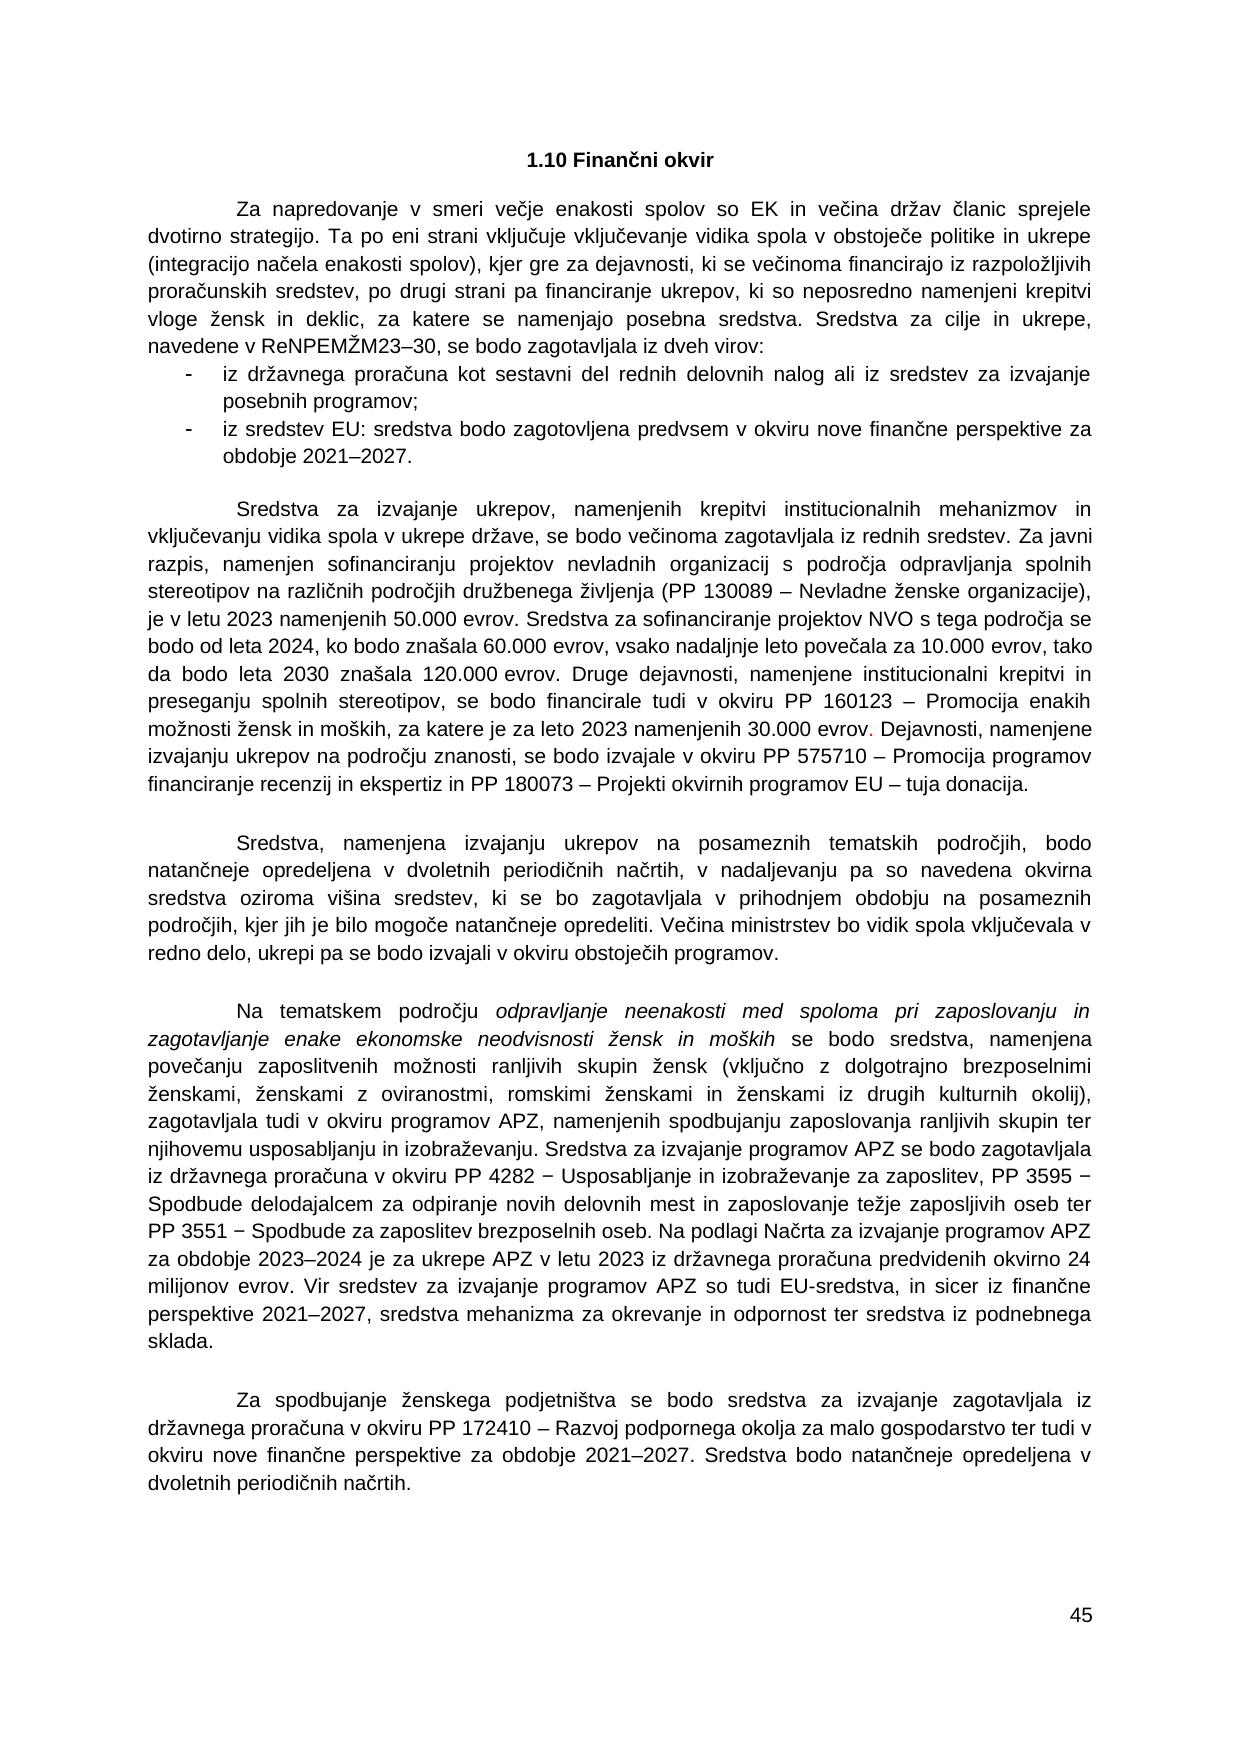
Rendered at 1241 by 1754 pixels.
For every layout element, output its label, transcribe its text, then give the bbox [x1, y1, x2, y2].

text Sredstva, namenjena izvajanju ukrepov na posameznih tematskih področjih, bodo natančneje opredeljena v dvoletnih periodičnih načrtih, v nadaljevanju pa so navedena okvirna sredstva oziroma višina sredstev, ki se bo zagotavljala v prihodnjem obdobju na posameznih področjih, kjer jih je bilo mogoče natančneje opredeliti. Večina ministrstev bo vidik spola vključevala v redno delo, ukrepi pa se bodo izvajali v okviru obstoječih programov. [148, 831, 1093, 964]
text Sredstva za izvajanje ukrepov, namenjenih krepitvi institucionalnih mehanizmov in vključevanju vidika spola v ukrepe države, se bodo večinoma zagotavljala iz rednih sredstev. Za javni razpis, namenjen sofinanciranju projektov nevladnih organizacij s področja odpravljanja spolnih stereotipov na različnih področjih družbenega življenja (PP 130089 – Nevladne ženske organizacije), je v letu 2023 namenjenih 50.000 evrov. Sredstva za sofinanciranje projektov NVO s tega področja se bodo od leta 2024, ko bodo znašala 60.000 evrov, vsako nadaljnje leto povečala za 10.000 evrov, tako da bodo leta 2030 znašala 120.000 evrov. Druge dejavnosti, namenjene institucionalni krepitvi in preseganju spolnih stereotipov, se bodo financirale tudi v okviru PP 160123 – Promocija enakih možnosti žensk in moških, za katere je za leto 2023 namenjenih 30.000 evrov. Dejavnosti, namenjene izvajanju ukrepov na področju znanosti, se bodo izvajale v okviru PP 575710 – Promocija programov financiranje recenzij in ekspertiz in PP 180073 – Projekti okvirnih programov EU – tuja donacija. [148, 497, 1093, 796]
list iz državnega proračuna kot sestavni del rednih delovnih nalog ali iz sredstev za izvajanje posebnih programov; [185, 362, 1093, 413]
text Za spodbujanje ženskega podjetništva se bodo sredstva za izvajanje zagotavljala iz državnega proračuna v okviru PP 172410 – Razvoj podpornega okolja za malo gospodarstvo ter tudi v okviru nove finančne perspektive za obdobje 2021–2027. Sredstva bodo natančneje opredeljena v dvoletnih periodičnih načrtih. [148, 1388, 1093, 1494]
text Na tematskem področju odpravljanje neenakosti med spoloma pri zaposlovanju in zagotavljanje enake ekonomske neodvisnosti žensk in moških se bodo sredstva, namenjena povečanju zaposlitvenih možnosti ranljivih skupin žensk (vključno z dolgotrajno brezposelnimi ženskami, ženskami z oviranostmi, romskimi ženskami in ženskami iz drugih kulturnih okolij), zagotavljala tudi v okviru programov APZ, namenjenih spodbujanju zaposlovanja ranljivih skupin ter njihovemu usposabljanju in izobraževanju. Sredstva za izvajanje programov APZ se bodo zagotavljala iz državnega proračuna v okviru PP 4282 − Usposabljanje in izobraževanje za zaposlitev, PP 3595 − Spodbude delodajalcem za odpiranje novih delovnih mest in zaposlovanje težje zaposljivih oseb ter PP 3551 − Spodbude za zaposlitev brezposelnih oseb. Na podlagi Načrta za izvajanje programov APZ za obdobje 2023–2024 je za ukrepe APZ v letu 2023 iz državnega proračuna predvidenih okvirno 24 milijonov evrov. Vir sredstev za izvajanje programov APZ so tudi EU-sredstva, in sicer iz finančne perspektive 2021–2027, sredstva mehanizma za okrevanje in odpornost ter sredstva iz podnebnega sklada. [148, 999, 1093, 1353]
subtitle 1.10 Finančni okvir [148, 148, 1093, 172]
text Za napredovanje v smeri večje enakosti spolov so EK in večina držav članic sprejele dvotirno strategijo. Ta po eni strani vključuje vključevanje vidika spola v obstoječe politike in ukrepe (integracijo načela enakosti spolov), kjer gre za dejavnosti, ki se večinoma financirajo iz razpoložljivih proračunskih sredstev, po drugi strani pa financiranje ukrepov, ki so neposredno namenjeni krepitvi vloge žensk in deklic, za katere se namenjajo posebna sredstva. Sredstva za cilje in ukrepe, navedene v ReNPEMŽM23–30, se bodo zagotavljala iz dveh virov: [148, 197, 1093, 358]
list iz sredstev EU: sredstva bodo zagotovljena predvsem v okviru nove finančne perspektive za obdobje 2021–2027. [185, 417, 1093, 468]
